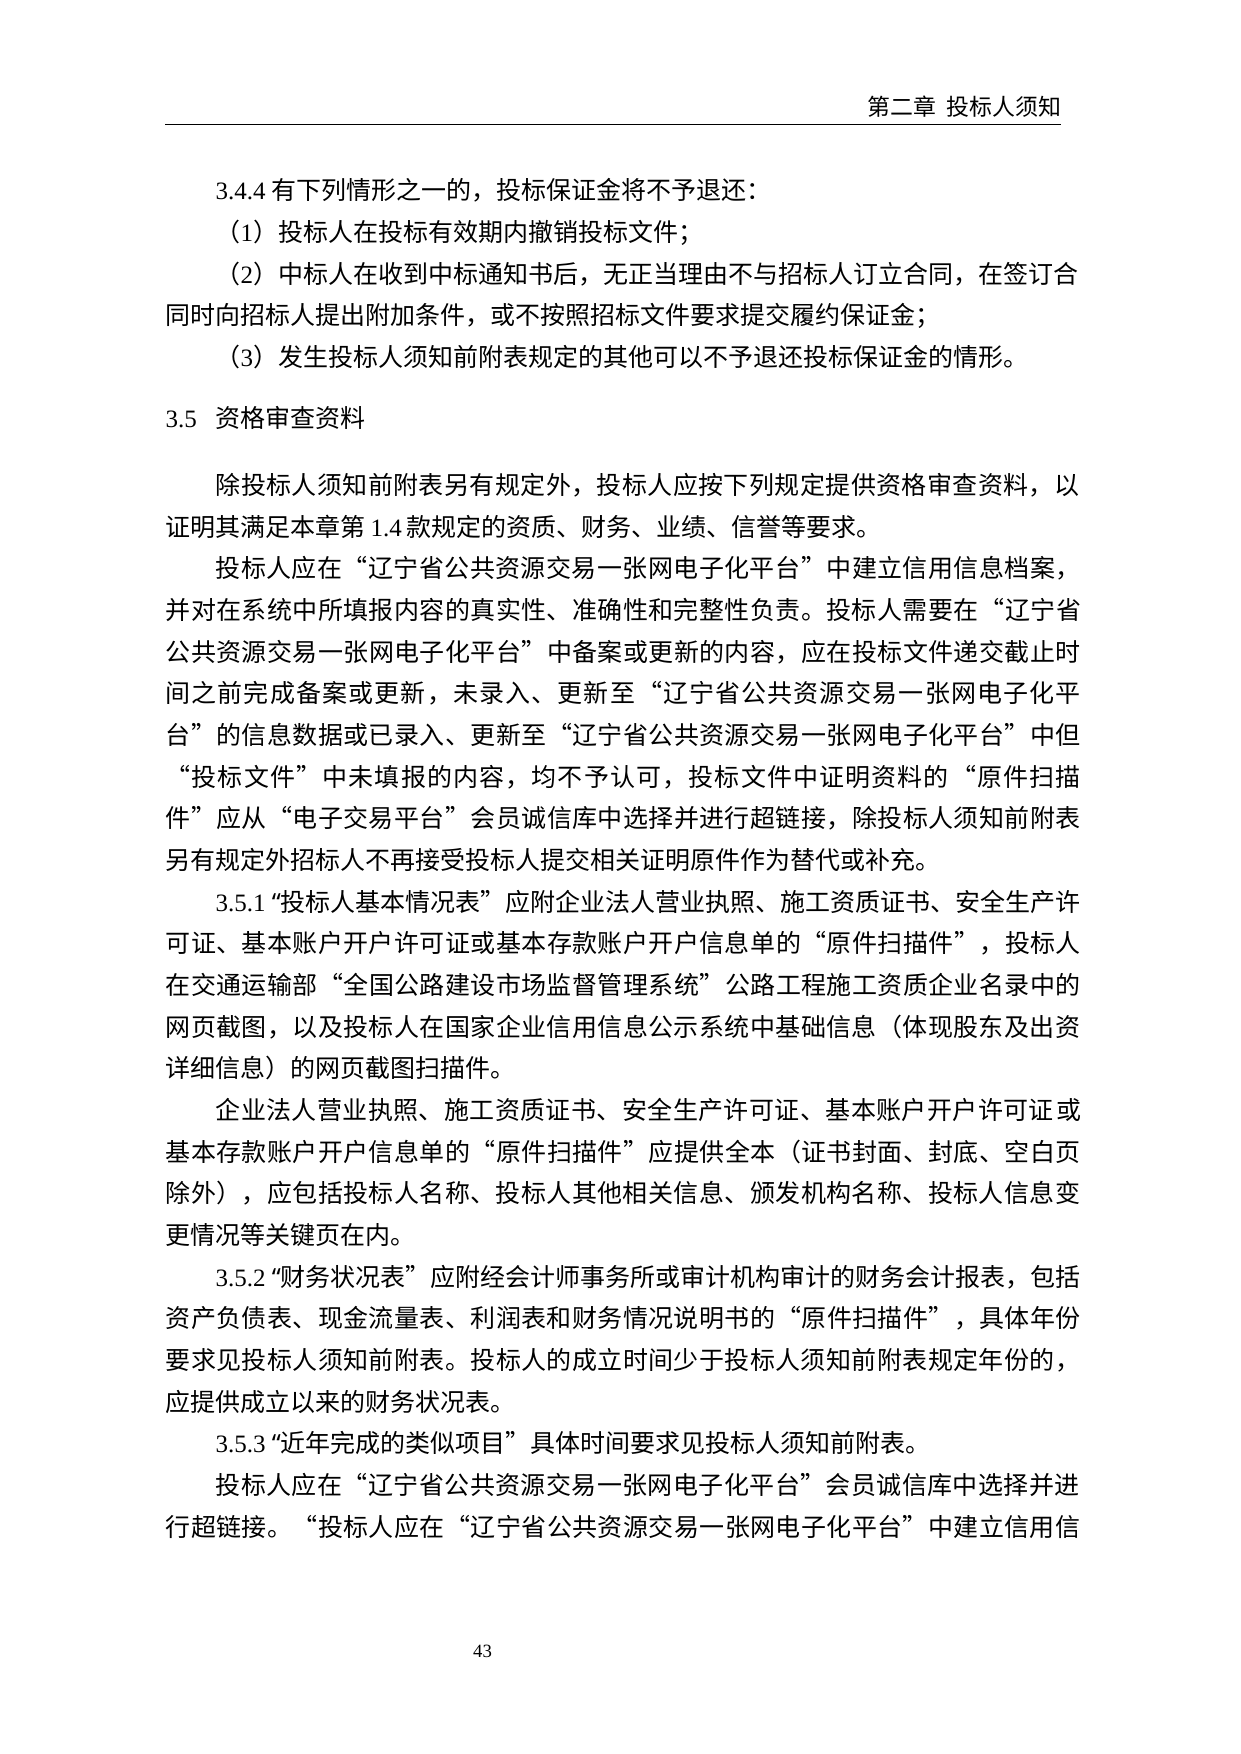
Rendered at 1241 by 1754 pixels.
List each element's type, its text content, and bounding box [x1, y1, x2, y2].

text （2）中标人在收到中标通知书后，无正当理由不与招标人订立合同，在签订合同时向招标人提出附加条件，或不按照招标文件要求提交履约保证金； [165, 249, 1081, 332]
text 3.4.4 有下列情形之一的，投标保证金将不予退还： [165, 165, 1081, 207]
text （1）投标人在投标有效期内撤销投标文件； [165, 207, 1081, 249]
text 企业法人营业执照、施工资质证书、安全生产许可证、基本账户开户许可证或基本存款账户开户信息单的“原件扫描件”应提供全本（证书封面、封底、空白页除外），应包括投标人名称、投标人其他相关信息、颁发机构名称、投标人信息变更情况等关键页在内。 [165, 1085, 1081, 1252]
text 3.5.2 “财务状况表”应附经会计师事务所或审计机构审计的财务会计报表，包括资产负债表、现金流量表、利润表和财务情况说明书的“原件扫描件”，具体年份要求见投标人须知前附表。投标人的成立时间少于投标人须知前附表规定年份的，应提供成立以来的财务状况表。 [165, 1252, 1081, 1418]
subtitle 3.5 资格审查资料 [165, 399, 1081, 435]
text 3.5.3 “近年完成的类似项目”具体时间要求见投标人须知前附表。 [165, 1418, 1081, 1460]
text 除投标人须知前附表另有规定外，投标人应按下列规定提供资格审查资料，以证明其满足本章第1.4款规定的资质、财务、业绩、信誉等要求。 [165, 460, 1081, 543]
text 3.5.1 “投标人基本情况表”应附企业法人营业执照、施工资质证书、安全生产许可证、基本账户开户许可证或基本存款账户开户信息单的“原件扫描件”，投标人在交通运输部“全国公路建设市场监督管理系统”公路工程施工资质企业名录中的网页截图，以及投标人在国家企业信用信息公示系统中基础信息（体现股东及出资详细信息）的网页截图扫描件。 [165, 877, 1081, 1085]
text （3）发生投标人须知前附表规定的其他可以不予退还投标保证金的情形。 [165, 332, 1081, 374]
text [165, 1460, 1081, 1543]
text 投标人应在“辽宁省公共资源交易一张网电子化平台”中建立信用信息档案，并对在系统中所填报内容的真实性、准确性和完整性负责。投标人需要在“辽宁省公共资源交易一张网电子化平台”中备案或更新的内容，应在投标文件递交截止时间之前完成备案或更新，未录入、更新至“辽宁省公共资源交易一张网电子化平台”的信息数据或已录入、更新至“辽宁省公共资源交易一张网电子化平台”中但“投标文件”中未填报的内容，均不予认可，投标文件中证明资料的“原件扫描件”应从“电子交易平台”会员诚信库中选择并进行超链接，除投标人须知前附表另有规定外招标人不再接受投标人提交相关证明原件作为替代或补充。 [165, 543, 1081, 877]
